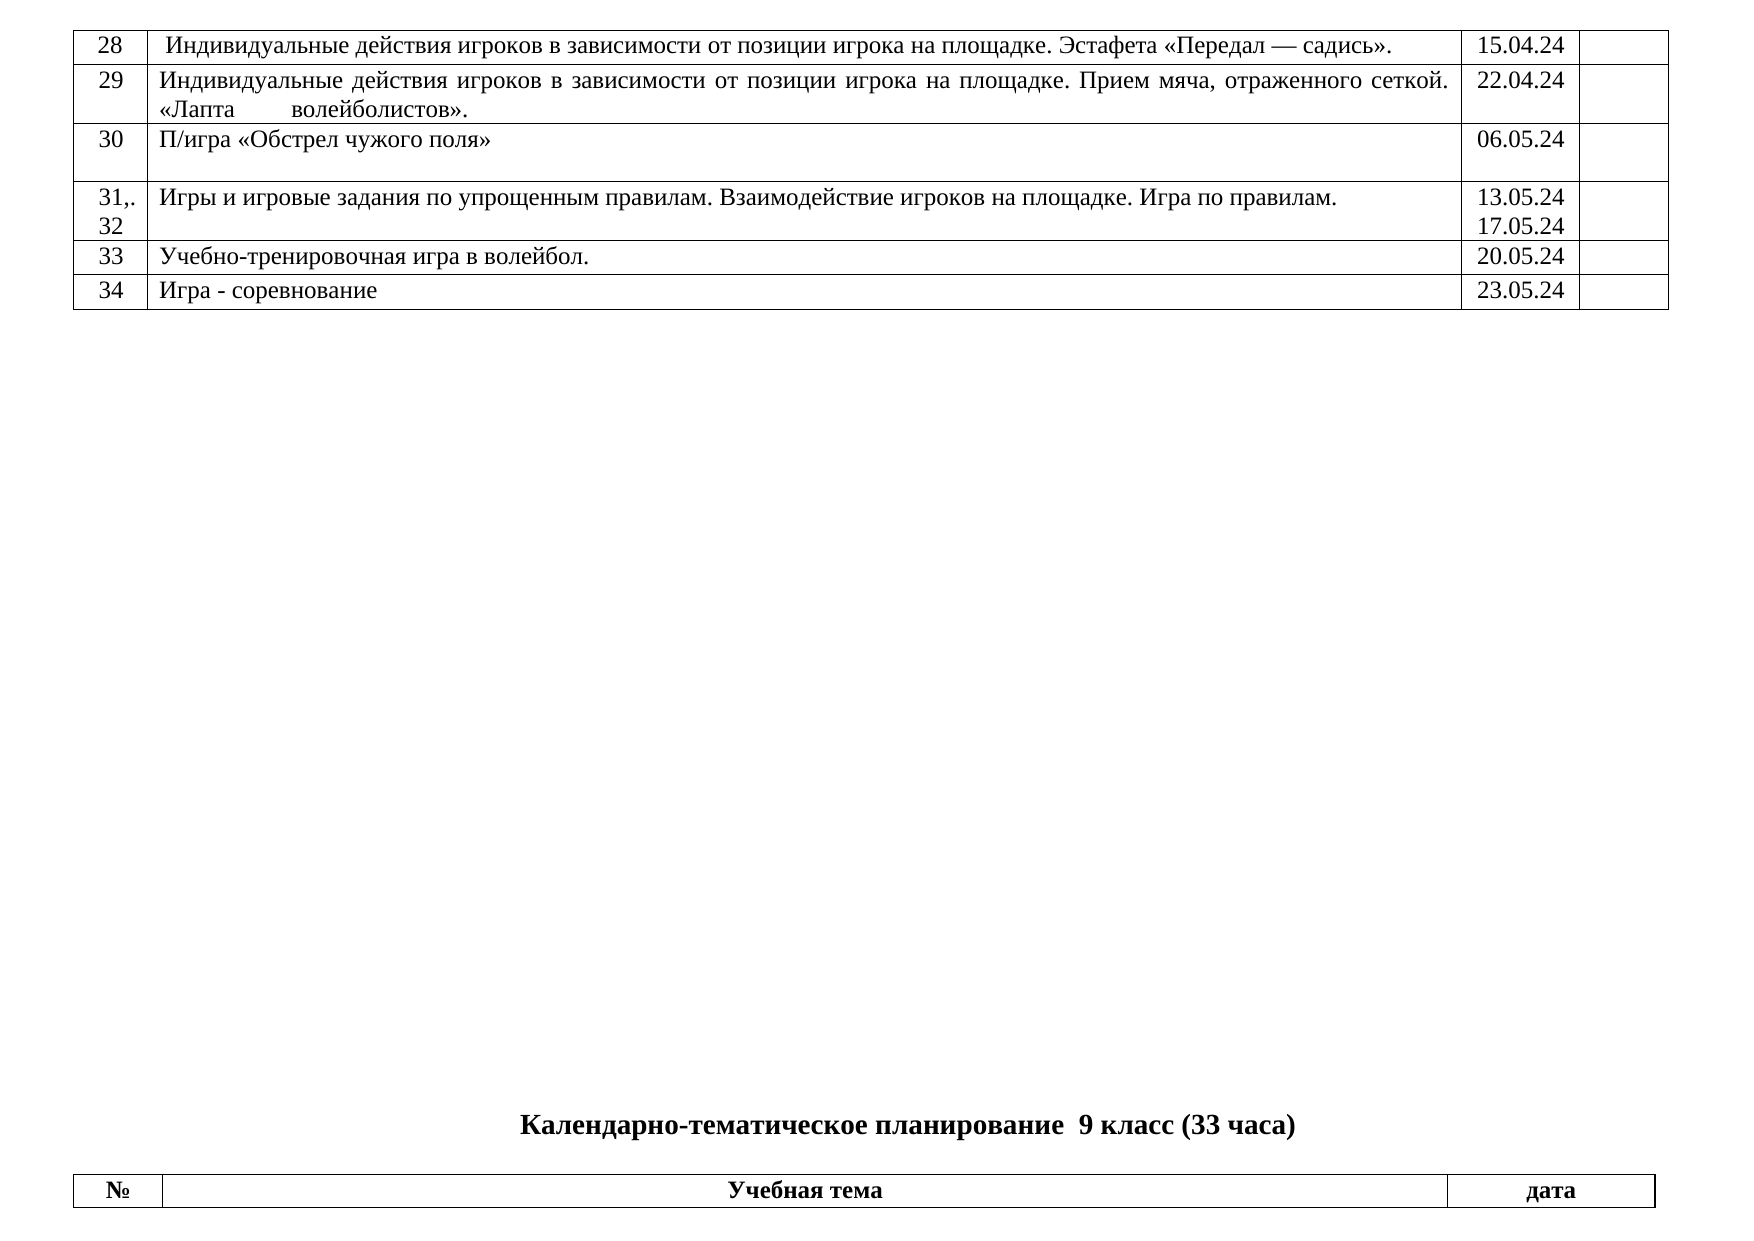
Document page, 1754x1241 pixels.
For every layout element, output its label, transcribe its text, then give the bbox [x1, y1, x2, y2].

table_cell 23.05.24 [1462, 275, 1579, 309]
table_cell Игры и игровые задания по упрощенным правилам. Взаимодействие игроков на площадке. Игра по правилам. [148, 182, 1461, 240]
table_cell П/игра «Обстрел чужого поля» [148, 124, 1461, 181]
table_cell [1580, 65, 1668, 123]
text Календарно-тематическое планирование 9 класс (33 часа) [118, 1107, 1698, 1140]
table_cell 30 [74, 124, 147, 181]
table_header Учебная тема [163, 1175, 1447, 1207]
table_cell Индивидуальные действия игроков в зависимости от позиции игрока на площадке. Эстафета «Передал — садись». [148, 31, 1461, 64]
table_cell 22.04.24 [1462, 65, 1579, 123]
table_cell 29 [74, 65, 147, 123]
table_cell 31,. 32 [74, 182, 147, 240]
table_cell [1580, 241, 1668, 274]
table_cell [1580, 275, 1668, 309]
table_cell [1580, 182, 1668, 240]
table_cell 13.05.2417.05.24 [1462, 182, 1579, 240]
table_cell 34 [74, 275, 147, 309]
table_cell Игра - соревнование [148, 275, 1461, 309]
table_cell 15.04.24 [1462, 31, 1579, 64]
table_cell 06.05.24 [1462, 124, 1579, 181]
table_cell Индивидуальные действия игроков в зависимости от позиции игрока на площадке. Прием мяча, отраженного сеткой. «Лапта волейболистов». [148, 65, 1461, 123]
table_cell Учебно-тренировочная игра в волейбол. [148, 241, 1461, 274]
table_cell 28 [74, 31, 147, 64]
table_cell [1580, 124, 1668, 181]
table_cell 33 [74, 241, 147, 274]
table_cell [1580, 31, 1668, 64]
table_header дата [1448, 1175, 1654, 1207]
table_header № урока [74, 1175, 162, 1207]
table_cell 20.05.24 [1462, 241, 1579, 274]
